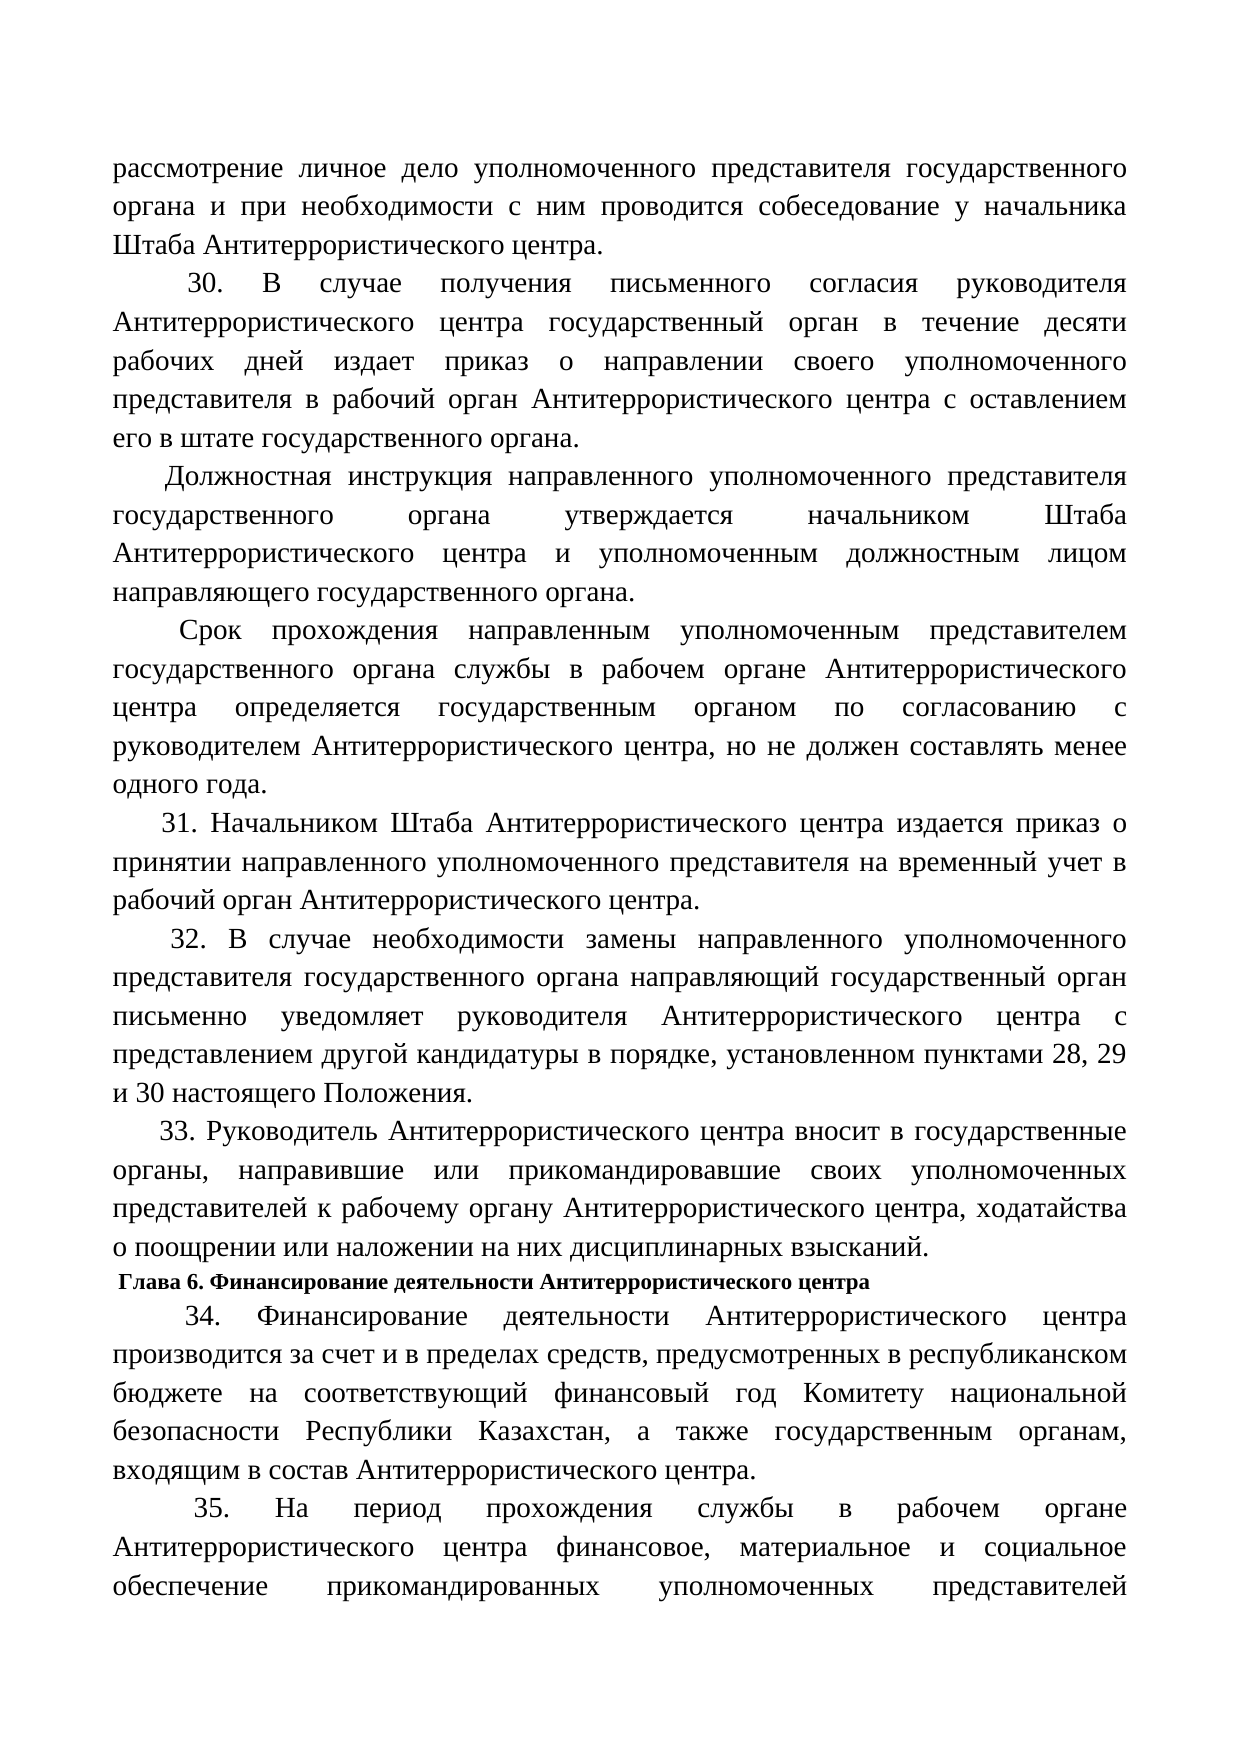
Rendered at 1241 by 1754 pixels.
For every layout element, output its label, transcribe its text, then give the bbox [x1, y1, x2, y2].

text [112, 150, 1128, 261]
text 30. В случае получения письменного согласия руководителя Антитеррористического центра государственный орган в течение десяти рабочих дней издает приказ о направлении своего уполномоченного представителя в рабочий орган Антитеррористического центра с оставлением его в штате государственного органа. [112, 266, 1128, 453]
text 31. Начальником Штаба Антитеррористического центра издается приказ о принятии направленного уполномоченного представителя на временный учет в рабочий орган Антитеррористического центра. [112, 805, 1128, 916]
text Срок прохождения направленным уполномоченным представителем государственного органа службы в рабочем органе Антитеррористического центра определяется государственным органом по согласованию с руководителем Антитеррористического центра, но не должен составлять менее одного года. [112, 612, 1128, 800]
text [112, 1491, 1128, 1601]
text Глава 6. Финансирование деятельности Антитеррористического центра [112, 1268, 1128, 1294]
text Должностная инструкция направленного уполномоченного представителя государственного органа утверждается начальником Штаба Антитеррористического центра и уполномоченным должностным лицом направляющего государственного органа. [112, 458, 1128, 607]
text 32. В случае необходимости замены направленного уполномоченного представителя государственного органа направляющий государственный орган письменно уведомляет руководителя Антитеррористического центра с представлением другой кандидатуры в порядке, установленном пунктами 28, 29 и 30 настоящего Положения. [112, 921, 1128, 1108]
text 34. Финансирование деятельности Антитеррористического центра производится за счет и в пределах средств, предусмотренных в республиканском бюджете на соответствующий финансовый год Комитету национальной безопасности Республики Казахстан, а также государственным органам, входящим в состав Антитеррористического центра. [112, 1298, 1128, 1486]
text 33. Руководитель Антитеррористического центра вносит в государственные органы, направившие или прикомандировавшие своих уполномоченных представителей к рабочему органу Антитеррористического центра, ходатайства о поощрении или наложении на них дисциплинарных взысканий. [112, 1113, 1128, 1263]
